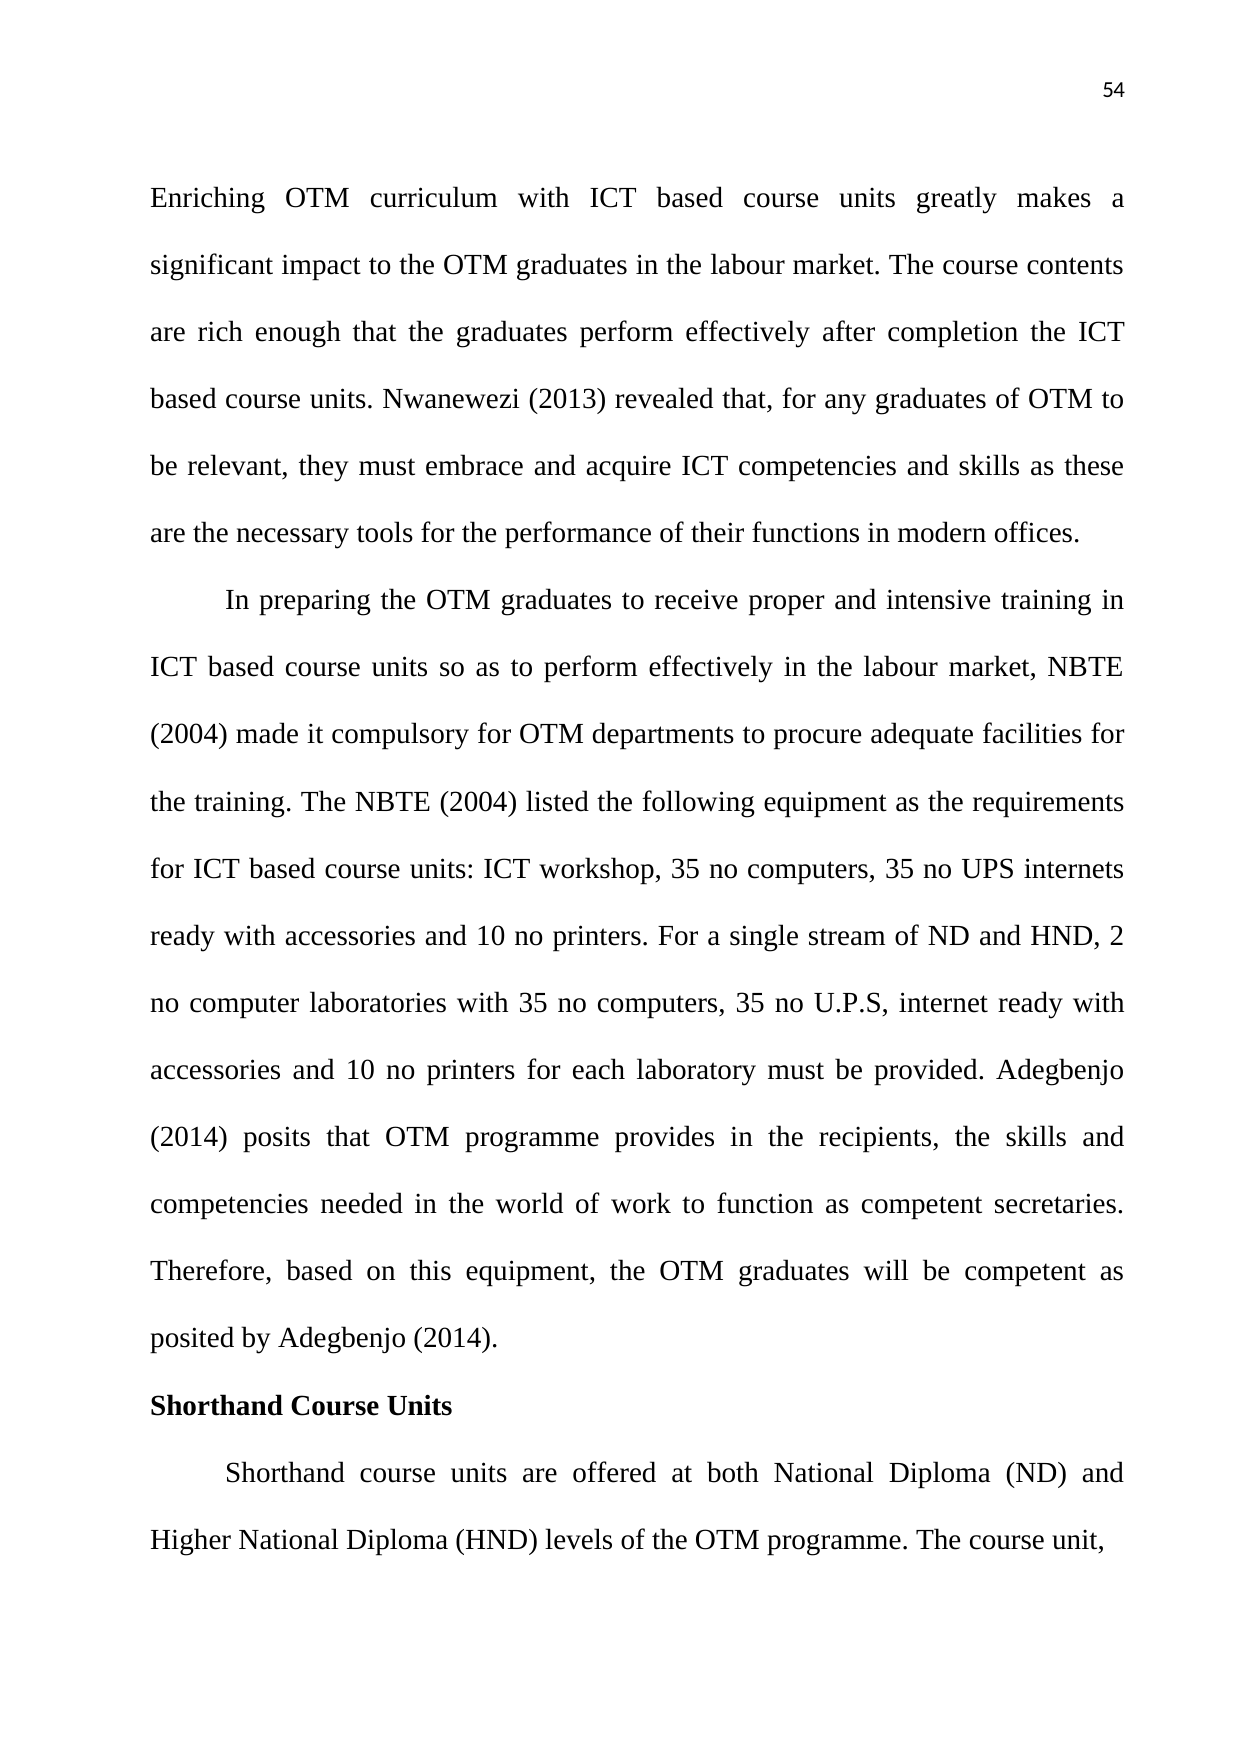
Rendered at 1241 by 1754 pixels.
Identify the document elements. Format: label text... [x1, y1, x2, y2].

text Shorthand course units are offered at both National Diploma (ND) and Higher National Diploma (HND) levels of the OTM programme. The course unit, [150, 1455, 1124, 1555]
text Enriching OTM curriculum with ICT based course units greatly makes a significant impact to the OTM graduates in the labour market. The course contents are rich enough that the graduates perform effectively after completion the ICT based course units. Nwanewezi (2013) revealed that, for any graduates of OTM to be relevant, they must embrace and acquire ICT competencies and skills as these are the necessary tools for the performance of their functions in modern offices. [150, 180, 1126, 549]
text In preparing the OTM graduates to receive proper and intensive training in ICT based course units so as to perform effectively in the labour market, NBTE (2004) made it compulsory for OTM departments to procure adequate facilities for the training. The NBTE (2004) listed the following equipment as the requirements for ICT based course units: ICT workshop, 35 no computers, 35 no UPS internets ready with accessories and 10 no printers. For a single stream of ND and HND, 2 no computer laboratories with 35 no computers, 35 no U.P.S, internet ready with accessories and 10 no printers for each laboratory must be provided. Adegbenjo (2014) posits that OTM programme provides in the recipients, the skills and competencies needed in the world of work to function as competent secretaries. Therefore, based on this equipment, the OTM graduates will be competent as posited by Adegbenjo (2014). [150, 582, 1126, 1354]
subtitle Shorthand Course Units [150, 1388, 1194, 1422]
